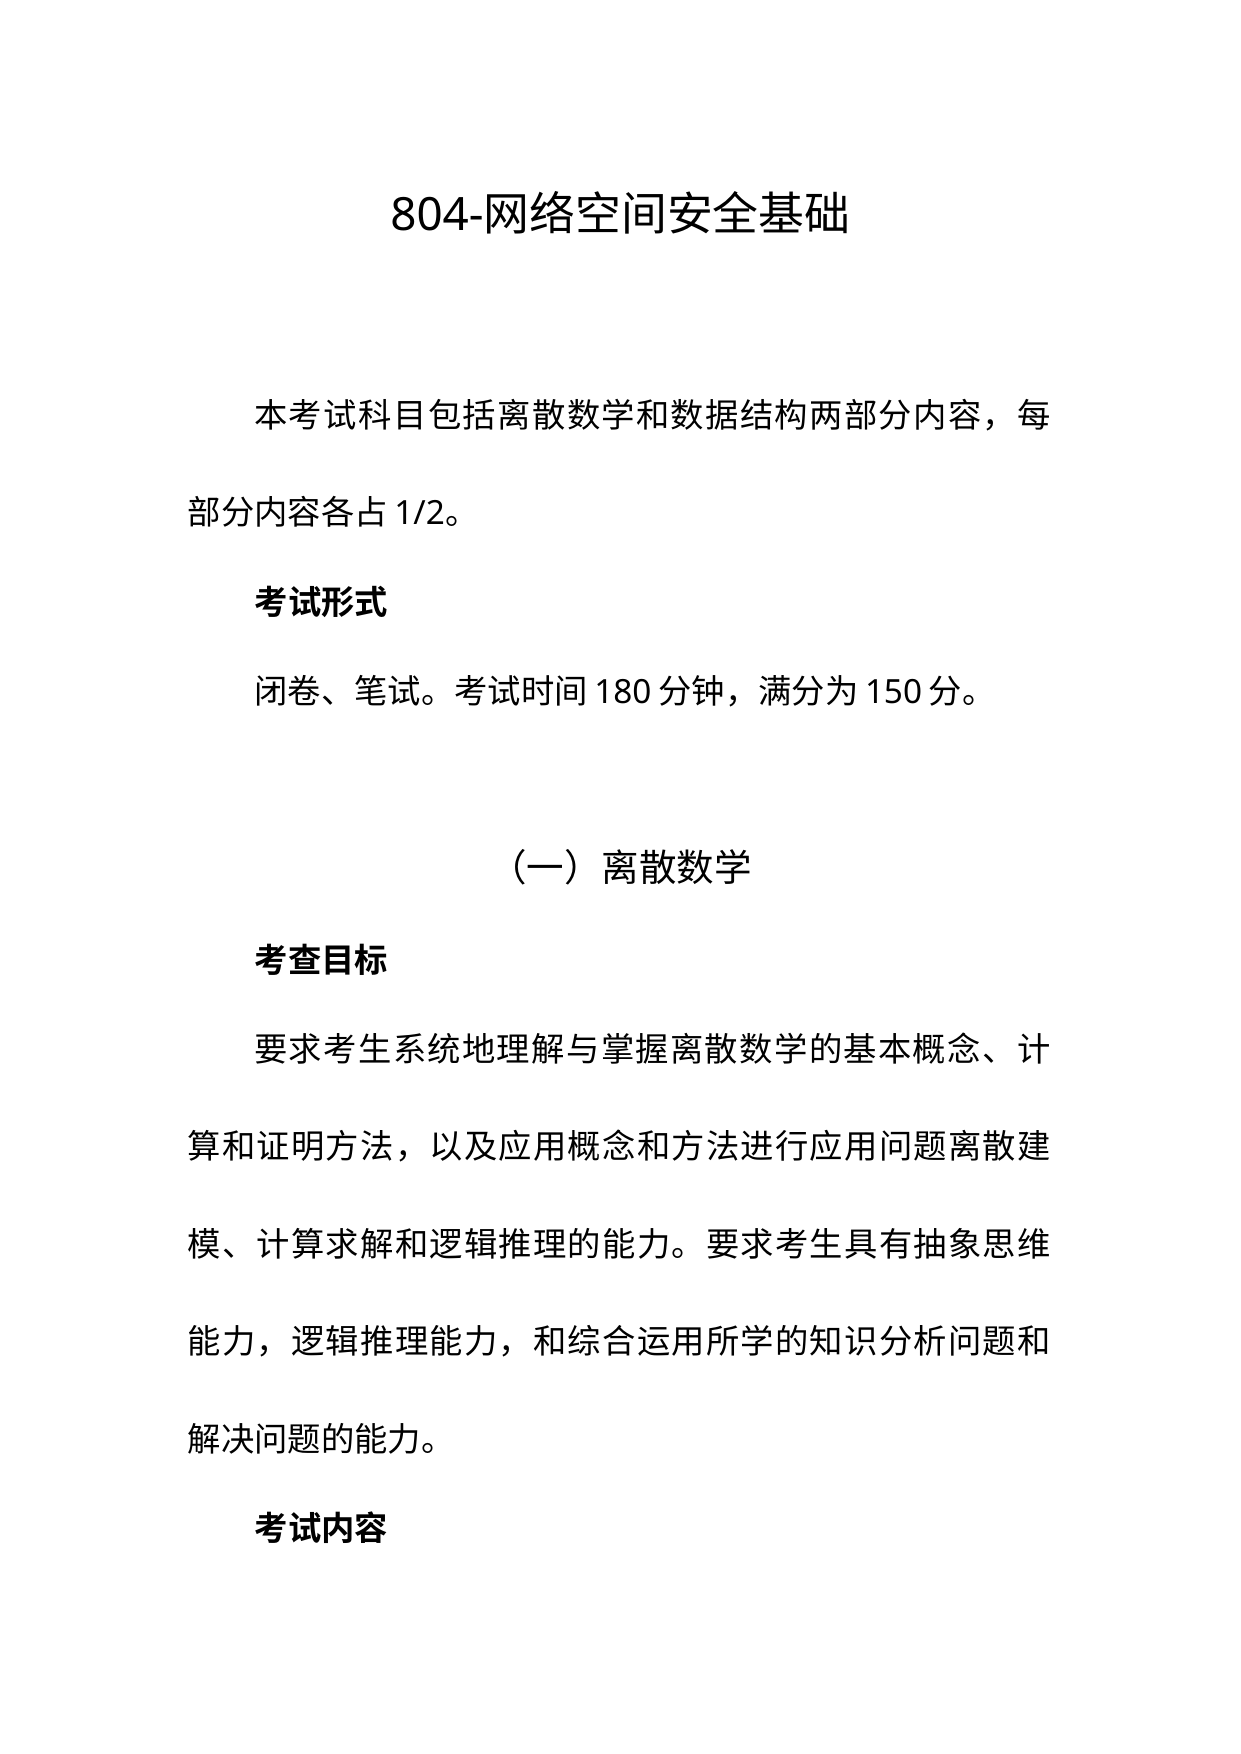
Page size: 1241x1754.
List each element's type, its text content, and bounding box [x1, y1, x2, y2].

text 本考试科目包括离散数学和数据结构两部分内容，每部分内容各占1/2。 [187, 380, 1053, 543]
text 考试形式 [187, 567, 1053, 632]
text 804-网络空间安全基础 [187, 162, 1053, 259]
text 考查目标 [187, 925, 1053, 990]
text 考试内容 [187, 1493, 1053, 1558]
text （一）离散数学 [187, 833, 1053, 898]
text 闭卷、笔试。考试时间180分钟，满分为150分。 [187, 656, 1053, 721]
text 要求考生系统地理解与掌握离散数学的基本概念、计算和证明方法，以及应用概念和方法进行应用问题离散建模、计算求解和逻辑推理的能力。要求考生具有抽象思维能力，逻辑推理能力，和综合运用所学的知识分析问题和解决问题的能力。 [187, 1014, 1053, 1469]
